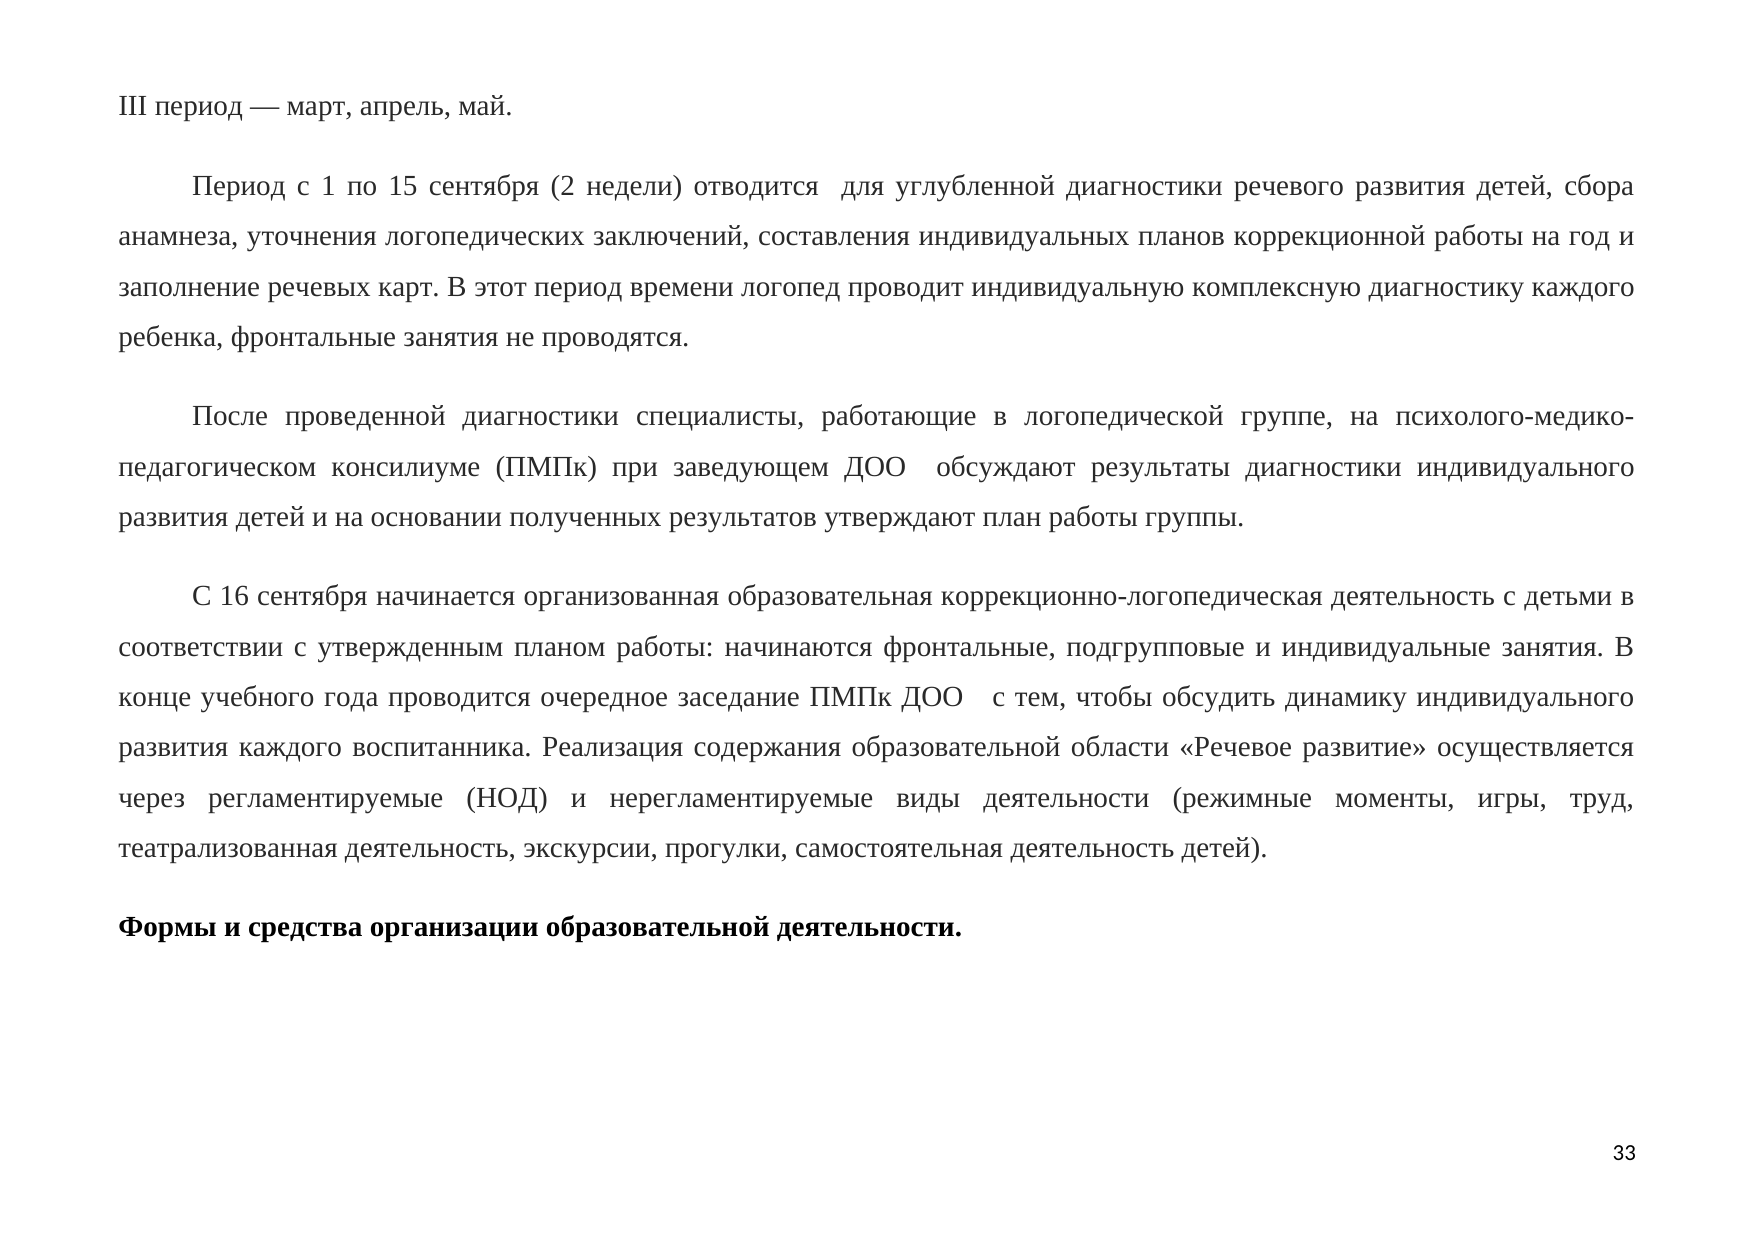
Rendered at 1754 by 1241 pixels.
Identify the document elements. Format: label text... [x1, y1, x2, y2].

text После проведенной диагностики специалисты, работающие в логопедической группе, на психолого-медико-педагогическом консилиуме (ПМПк) при заведующем ДОО обсуждают результаты диагностики индивидуального развития детей и на основании полученных результатов утверждают план работы группы. [118, 398, 1636, 533]
text III период — март, апрель, май. [118, 88, 1636, 122]
subtitle Формы и средства организации образовательной деятельности. [118, 909, 1636, 943]
text Период с 1 по 15 сентября (2 недели) отводится для углубленной диагностики речевого развития детей, сбора анамнеза, уточнения логопедических заключений, составления индивидуальных планов коррекционной работы на год и заполнение речевых карт. В этот период времени логопед проводит индивидуальную комплексную диагностику каждого ребенка, фронтальные занятия не проводятся. [118, 168, 1636, 352]
text С 16 сентября начинается организованная образовательная коррекционно-логопедическая деятельность с детьми в соответствии с утвержденным планом работы: начинаются фронтальные, подгрупповые и индивидуальные занятия. В конце учебного года проводится очередное заседание ПМПк ДОО с тем, чтобы обсудить динамику индивидуального развития каждого воспитанника. Реализация содержания образовательной области «Речевое развитие» осуществляется через регламентируемые (НОД) и нерегламентируемые виды деятельности (режимные моменты, игры, труд, театрализованная деятельность, экскурсии, прогулки, самостоятельная деятельность детей). [118, 578, 1636, 864]
